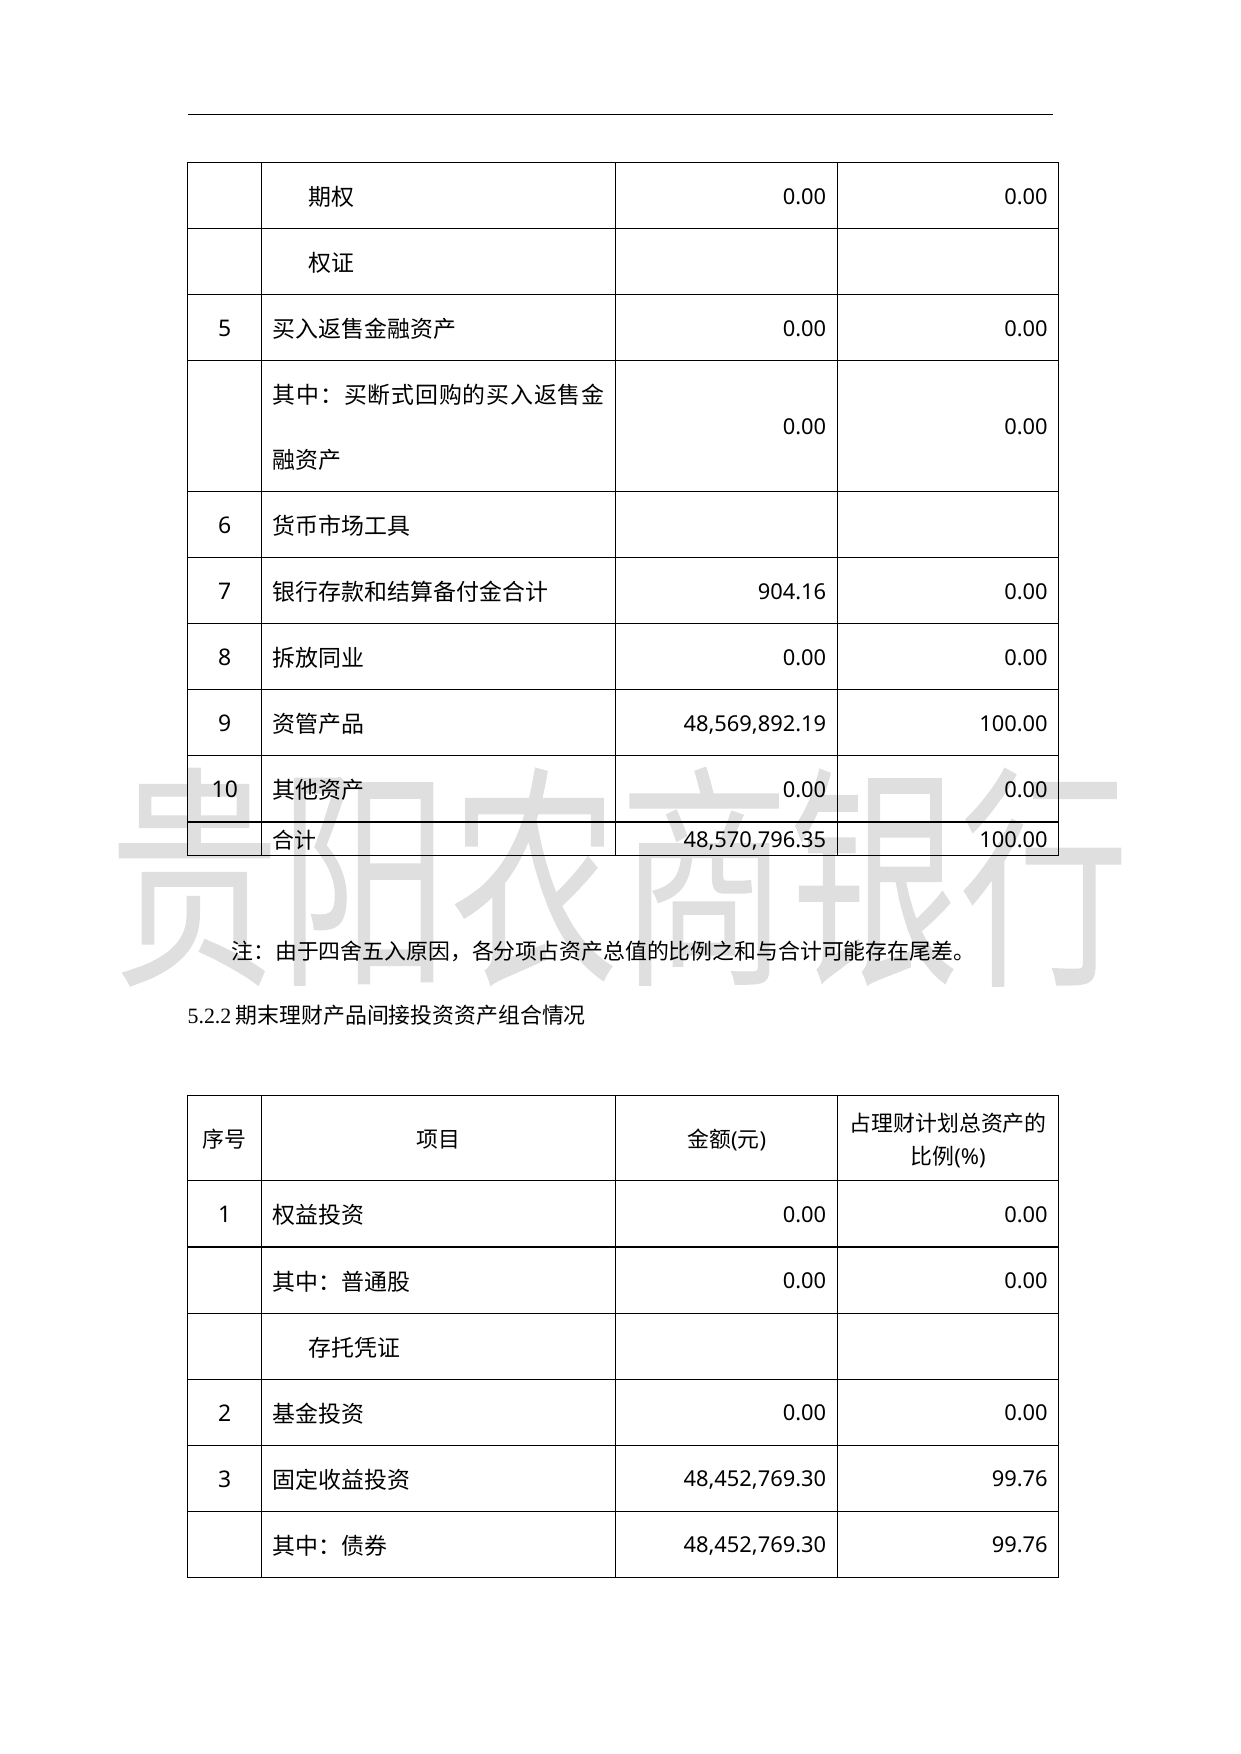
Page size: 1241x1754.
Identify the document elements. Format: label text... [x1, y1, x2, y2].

table_cell 0.00 [838, 295, 1058, 360]
table_cell [838, 492, 1058, 557]
table_cell 0.00 [838, 756, 1058, 821]
table_cell 0.00 [838, 1380, 1058, 1444]
table_cell 其中：债券 [262, 1512, 615, 1577]
table_cell [838, 229, 1058, 294]
table_cell 99.76 [838, 1446, 1058, 1511]
text 注：由于四舍五入原因，各分项占资产总值的比例之和与合计可能存在尾差。 [187, 933, 1053, 966]
table_cell 期权 [262, 163, 615, 228]
table_cell 0.00 [838, 361, 1058, 491]
table_cell 0.00 [616, 163, 837, 228]
table_cell 6 [188, 492, 261, 557]
table_cell 99.76 [838, 1512, 1058, 1577]
table_header 占理财计划总资产的比例(%) [838, 1096, 1058, 1180]
table_cell 5 [188, 295, 261, 360]
table_header 序号 [188, 1096, 261, 1180]
table_cell 买入返售金融资产 [262, 295, 615, 360]
table_cell 权证 [262, 229, 615, 294]
table_cell 7 [188, 558, 261, 623]
table_cell 0.00 [838, 624, 1058, 689]
table_cell 3 [188, 1446, 261, 1511]
table_cell 0.00 [616, 1248, 837, 1312]
table_cell [188, 163, 261, 228]
table_cell [188, 1248, 261, 1312]
table_cell [616, 229, 837, 294]
table_cell 固定收益投资 [262, 1446, 615, 1511]
table_cell 合计 [262, 823, 615, 855]
table_cell 其中：买断式回购的买入返售金融资产 [262, 361, 615, 491]
table_cell [188, 229, 261, 294]
table_cell [838, 1314, 1058, 1378]
table_cell 48,570,796.35 [616, 823, 837, 855]
table_cell 0.00 [616, 624, 837, 689]
table_cell 其中：普通股 [262, 1248, 615, 1312]
table_cell 0.00 [838, 163, 1058, 228]
table_cell 货币市场工具 [262, 492, 615, 557]
table_cell 0.00 [616, 295, 837, 360]
table_cell 银行存款和结算备付金合计 [262, 558, 615, 623]
table_cell 9 [188, 690, 261, 755]
table_cell 0.00 [838, 558, 1058, 623]
table_cell 0.00 [616, 1380, 837, 1444]
table_cell 2 [188, 1380, 261, 1444]
table_cell 48,452,769.30 [616, 1512, 837, 1577]
table_cell 权益投资 [262, 1181, 615, 1246]
table_cell [188, 823, 261, 855]
table_cell 0.00 [838, 1248, 1058, 1312]
table_cell 10 [188, 756, 261, 821]
table_cell 0.00 [838, 1181, 1058, 1246]
table_cell [616, 492, 837, 557]
table_cell 48,569,892.19 [616, 690, 837, 755]
table_cell 资管产品 [262, 690, 615, 755]
table_cell [188, 1314, 261, 1378]
table_cell 0.00 [616, 361, 837, 491]
table_cell 存托凭证 [262, 1314, 615, 1378]
table_cell [188, 1512, 261, 1577]
table_cell 0.00 [616, 1181, 837, 1246]
table_cell 100.00 [838, 823, 1058, 855]
table_cell [188, 361, 261, 491]
text 5.2.2期末理财产品间接投资资产组合情况 [187, 998, 1053, 1031]
table_cell 其他资产 [262, 756, 615, 821]
table_cell 8 [188, 624, 261, 689]
table_cell 1 [188, 1181, 261, 1246]
table_cell 48,452,769.30 [616, 1446, 837, 1511]
table_header 金额(元) [616, 1096, 837, 1180]
table_cell [616, 1314, 837, 1378]
table_cell 904.16 [616, 558, 837, 623]
table_header 项目 [262, 1096, 615, 1180]
table_cell 100.00 [838, 690, 1058, 755]
table_cell 0.00 [616, 756, 837, 821]
table_cell 拆放同业 [262, 624, 615, 689]
table_cell 基金投资 [262, 1380, 615, 1444]
